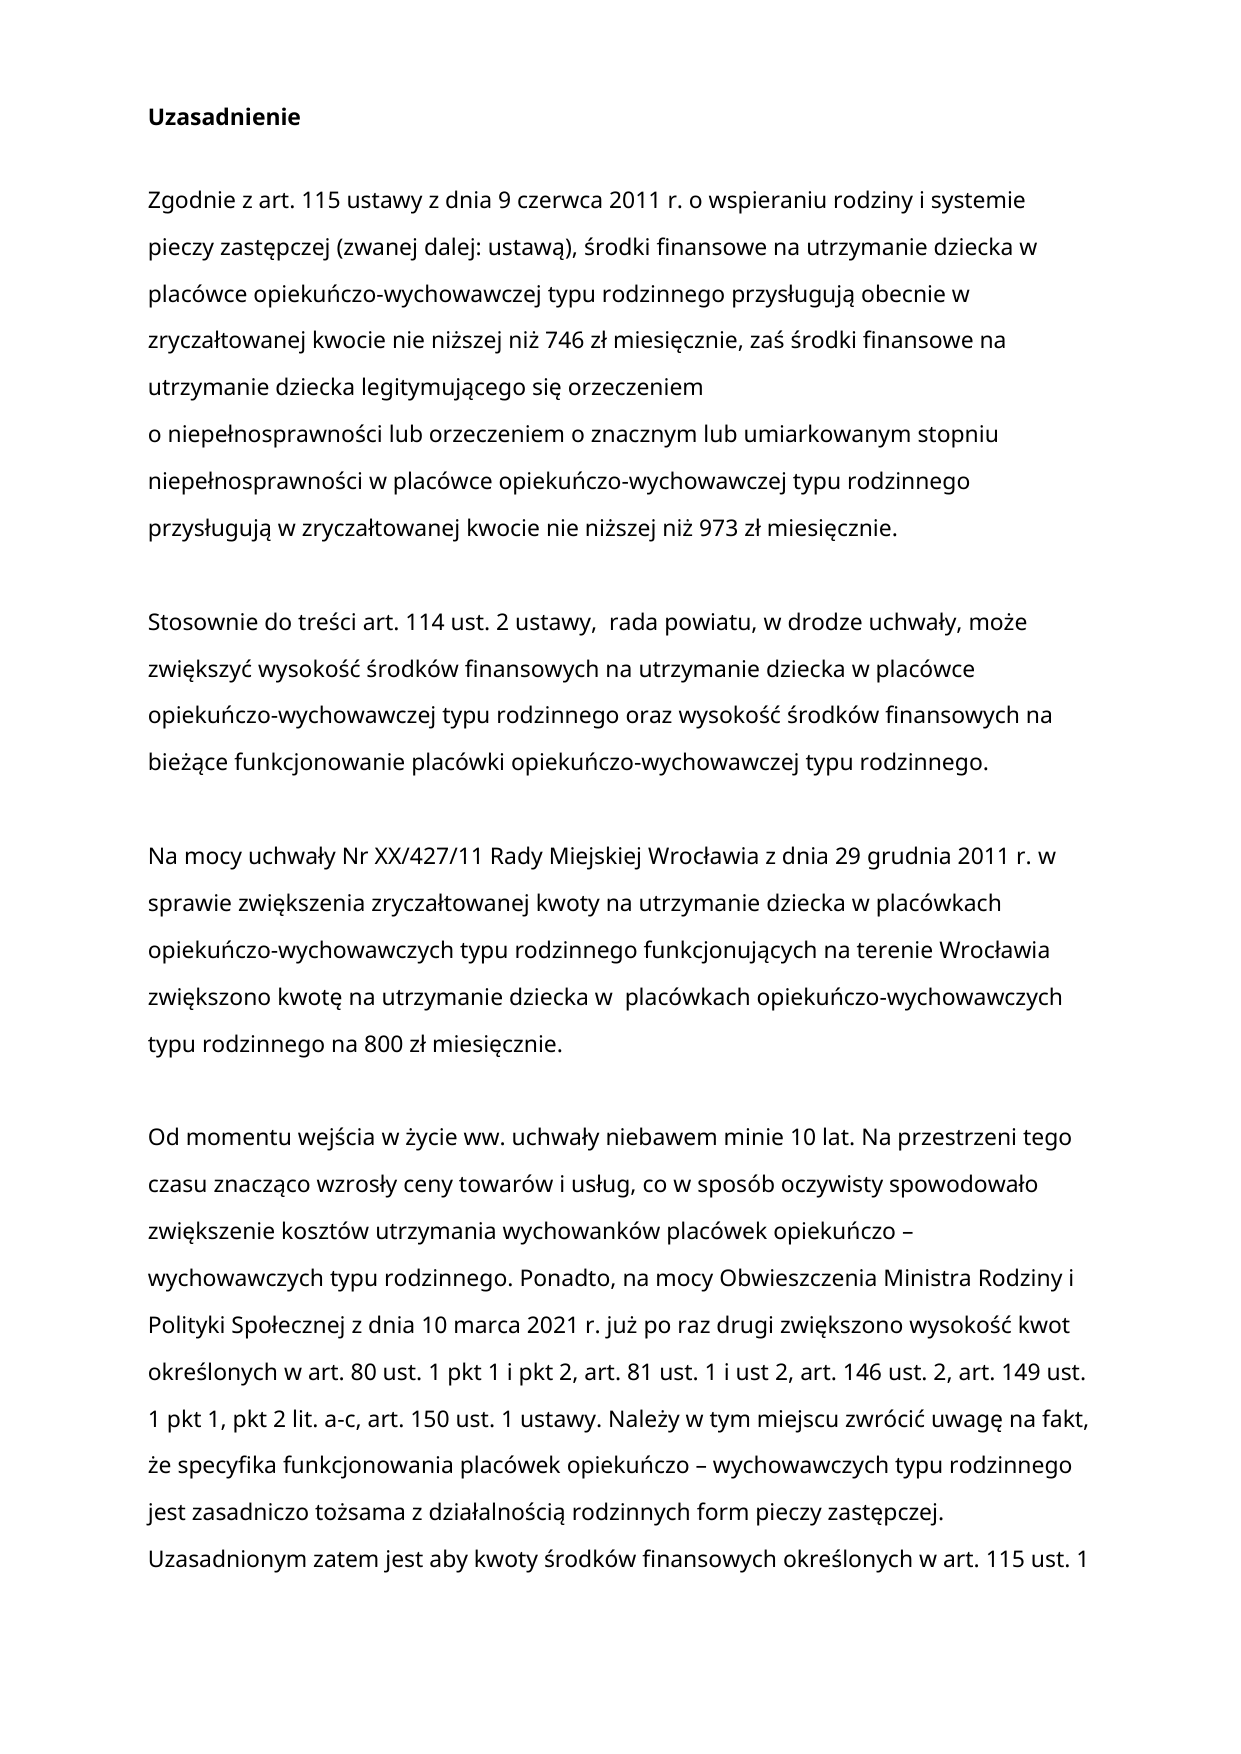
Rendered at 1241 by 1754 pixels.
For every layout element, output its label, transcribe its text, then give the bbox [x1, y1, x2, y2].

text Zgodnie z art. 115 ustawy z dnia 9 czerwca 2011 r. o wspieraniu rodziny i systemie pieczy zastępczej (zwanej dalej: ustawą), środki finansowe na utrzymanie dziecka w placówce opiekuńczo-wychowawczej typu rodzinnego przysługują obecnie w zryczałtowanej kwocie nie niższej niż 746 zł miesięcznie, zaś środki finansowe na utrzymanie dziecka legitymującego się orzeczeniem o niepełnosprawności lub orzeczeniem o znacznym lub umiarkowanym stopniu niepełnosprawności w placówce opiekuńczo-wychowawczej typu rodzinnego przysługują w zryczałtowanej kwocie nie niższej niż 973 zł miesięcznie. [148, 184, 1093, 543]
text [148, 1121, 1093, 1574]
subtitle Uzasadnienie [148, 101, 1093, 132]
text Stosownie do treści art. 114 ust. 2 ustawy, rada powiatu, w drodze uchwały, może zwiększyć wysokość środków finansowych na utrzymanie dziecka w placówce opiekuńczo-wychowawczej typu rodzinnego oraz wysokość środków finansowych na bieżące funkcjonowanie placówki opiekuńczo-wychowawczej typu rodzinnego. [148, 606, 1093, 777]
text Na mocy uchwały Nr XX/427/11 Rady Miejskiej Wrocławia z dnia 29 grudnia 2011 r. w sprawie zwiększenia zryczałtowanej kwoty na utrzymanie dziecka w placówkach opiekuńczo-wychowawczych typu rodzinnego funkcjonujących na terenie Wrocławia zwiększono kwotę na utrzymanie dziecka w placówkach opiekuńczo-wychowawczych typu rodzinnego na 800 zł miesięcznie. [148, 840, 1093, 1059]
